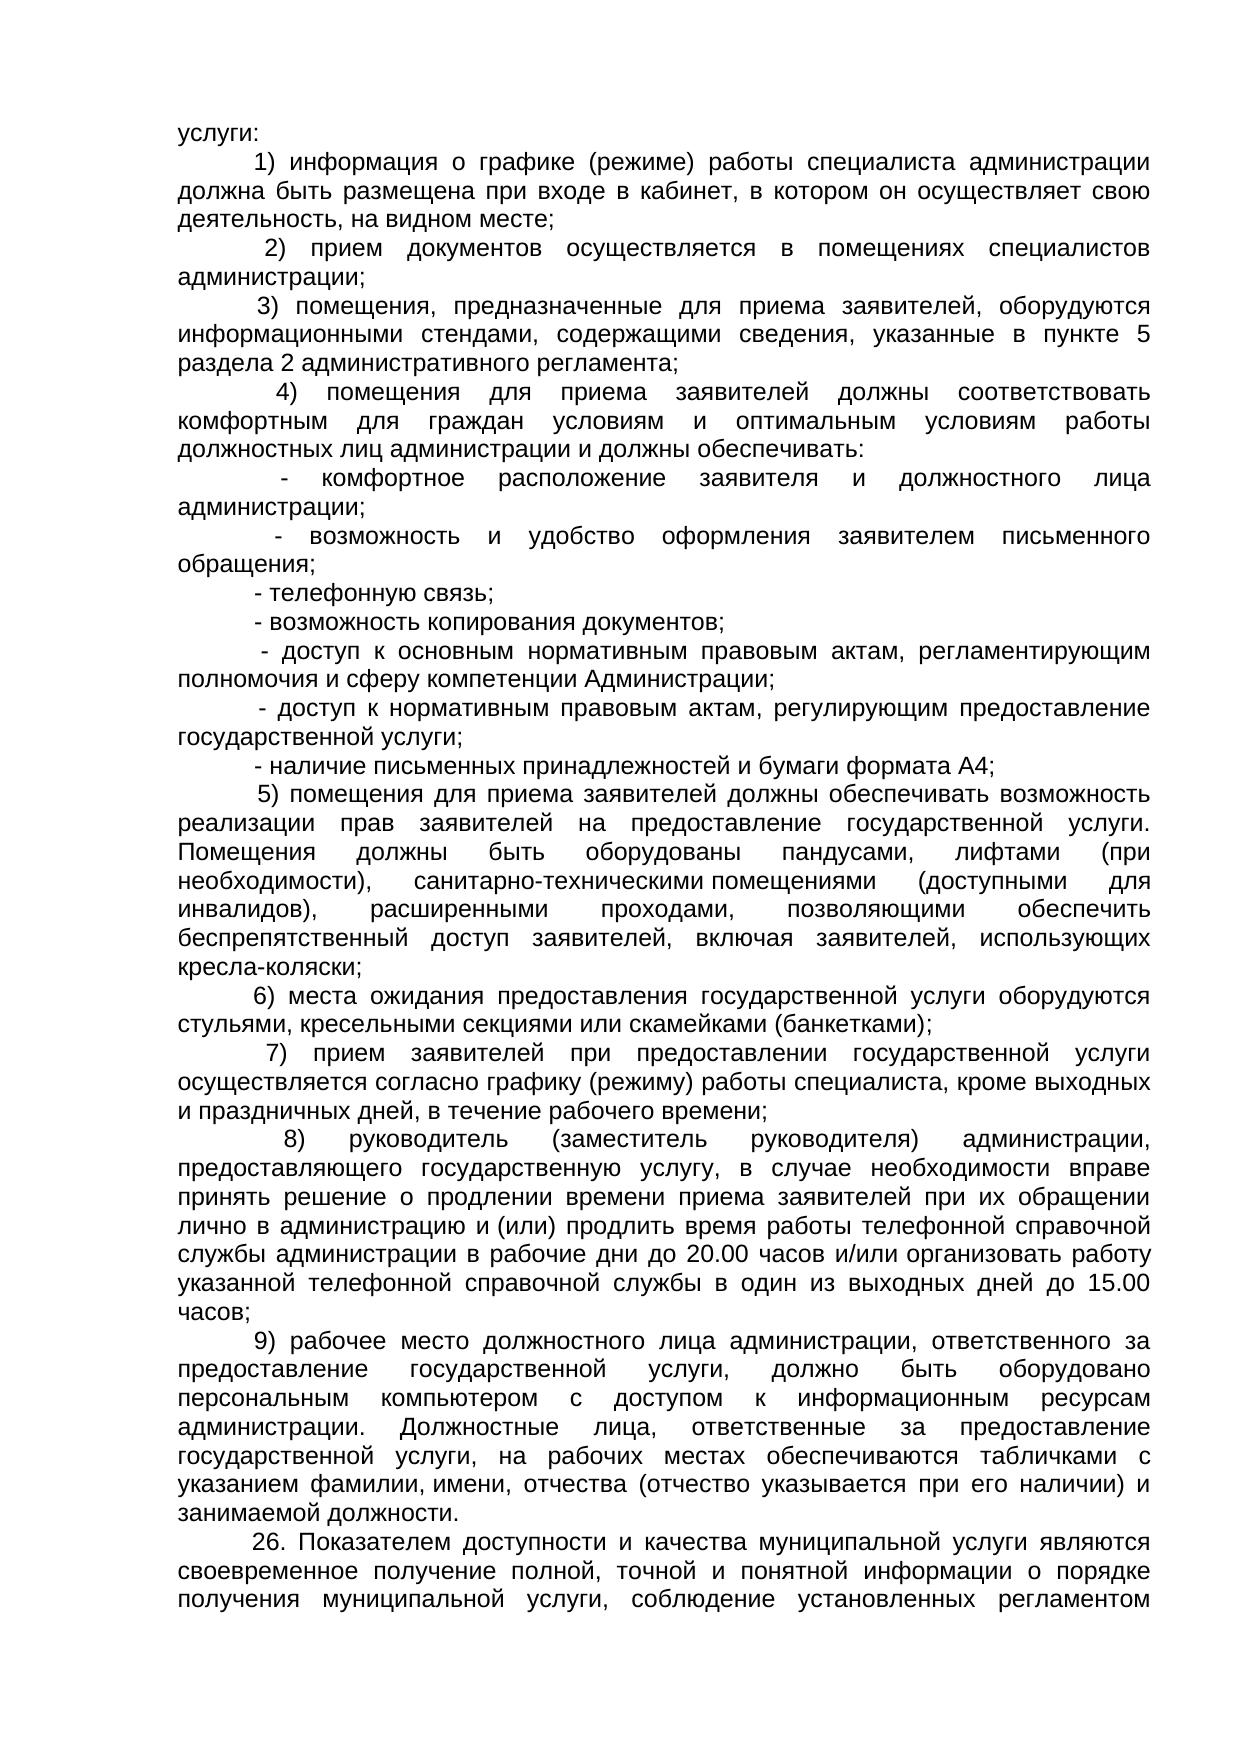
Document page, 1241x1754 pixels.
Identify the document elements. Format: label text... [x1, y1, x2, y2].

text 9) рабочее место должностного лица администрации, ответственного за предоставление государственной услуги, должно быть оборудовано персональным компьютером с доступом к информационным ресурсам администрации. Должностные лица, ответственные за предоставление государственной услуги, на рабочих местах обеспечиваются табличками с указанием фамилии, имени, отчества (отчество указывается при его наличии) и занимаемой должности. [177, 1326, 1152, 1527]
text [177, 1527, 1152, 1613]
text 4) помещения для приема заявителей должны соответствовать комфортным для граждан условиям и оптимальным условиям работы должностных лиц администрации и должны обеспечивать: [177, 377, 1152, 463]
text - возможность копирования документов; [177, 607, 1152, 636]
text 6) места ожидания предоставления государственной услуги оборудуются стульями, кресельными секциями или скамейками (банкетками); [177, 981, 1152, 1038]
text 7) прием заявителей при предоставлении государственной услуги осуществляется согласно графику (режиму) работы специалиста, кроме выходных и праздничных дней, в течение рабочего времени; [177, 1038, 1152, 1124]
text 1) информация о графике (режиме) работы специалиста администрации должна быть размещена при входе в кабинет, в котором он осуществляет свою деятельность, на видном месте; [177, 147, 1152, 233]
text - комфортное расположение заявителя и должностного лица администрации; [177, 463, 1152, 521]
text 8) руководитель (заместитель руководителя) администрации, предоставляющего государственную услугу, в случае необходимости вправе принять решение о продлении времени приема заявителей при их обращении лично в администрацию и (или) продлить время работы телефонной справочной службы администрации в рабочие дни до 20.00 часов и/или организовать работу указанной телефонной справочной службы в один из выходных дней до 15.00 часов; [177, 1124, 1152, 1326]
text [177, 118, 1152, 147]
text 5) помещения для приема заявителей должны обеспечивать возможность реализации прав заявителей на предоставление государственной услуги. Помещения должны быть оборудованы пандусами, лифтами (при необходимости), санитарно-техническими помещениями (доступными для инвалидов), расширенными проходами, позволяющими обеспечить беспрепятственный доступ заявителей, включая заявителей, использующих кресла-коляски; [177, 779, 1152, 981]
text - доступ к основным нормативным правовым актам, регламентирующим полномочия и сферу компетенции Администрации; [177, 636, 1152, 693]
text - наличие письменных принадлежностей и бумаги формата A4; [177, 751, 1152, 779]
text - возможность и удобство оформления заявителем письменного обращения; [177, 521, 1152, 578]
text 3) помещения, предназначенные для приема заявителей, оборудуются информационными стендами, содержащими сведения, указанные в пункте 5 раздела 2 административного регламента; [177, 291, 1152, 377]
text - доступ к нормативным правовым актам, регулирующим предоставление государственной услуги; [177, 693, 1152, 751]
text 2) прием документов осуществляется в помещениях специалистов администрации; [177, 233, 1152, 291]
text - телефонную связь; [177, 578, 1152, 607]
